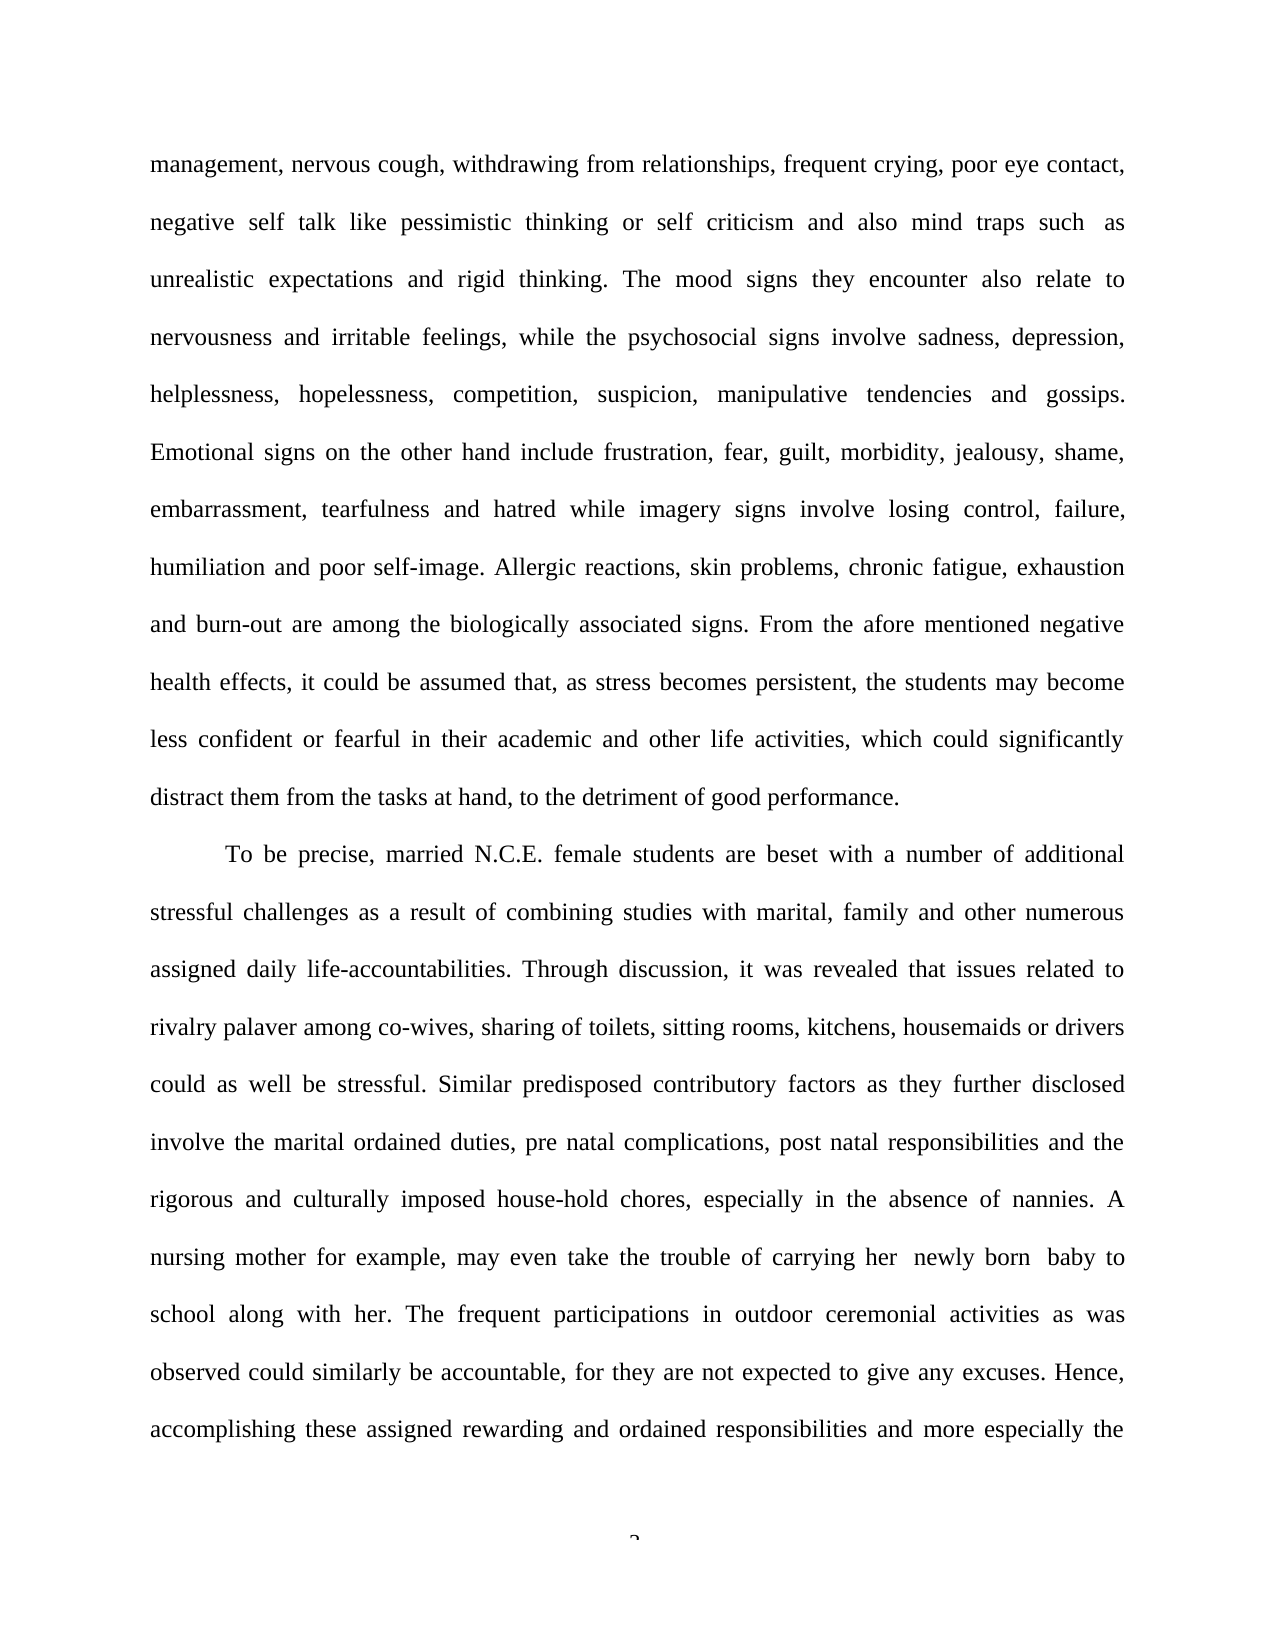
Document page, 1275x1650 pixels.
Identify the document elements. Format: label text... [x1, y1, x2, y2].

text management, nervous cough, withdrawing from relationships, frequent crying, poor eye contact, negative self talk like pessimistic thinking or self criticism and also mind traps such as unrealistic expectations and rigid thinking. The mood signs they encounter also relate to nervousness and irritable feelings, while the psychosocial signs involve sadness, depression, helplessness, hopelessness, competition, suspicion, manipulative tendencies and gossips. Emotional signs on the other hand include frustration, fear, guilt, morbidity, jealousy, shame, embarrassment, tearfulness and hatred while imagery signs involve losing control, failure, humiliation and poor self-image. Allergic reactions, skin problems, chronic fatigue, exhaustion and burn-out are among the biologically associated signs. From the afore mentioned negative health effects, it could be assumed that, as stress becomes persistent, the students may become less confident or fearful in their academic and other life activities, which could significantly distract them from the tasks at hand, to the detriment of good performance. [150, 149, 1126, 810]
text To be precise, married N.C.E. female students are beset with a number of additional stressful challenges as a result of combining studies with marital, family and other numerous assigned daily life-accountabilities. Through discussion, it was revealed that issues related to rivalry palaver among co-wives, sharing of toilets, sitting rooms, kitchens, housemaids or drivers could as well be stressful. Similar predisposed contributory factors as they further disclosed involve the marital ordained duties, pre natal complications, post natal responsibilities and the rigorous and culturally imposed house-hold chores, especially in the absence of nannies. A nursing mother for example, may even take the trouble of carrying her newly born baby to school along with her. The frequent participations in outdoor ceremonial activities as was observed could similarly be accountable, for they are not expected to give any excuses. Hence, accomplishing these assigned rewarding and ordained responsibilities and more especially the [150, 839, 1126, 1443]
